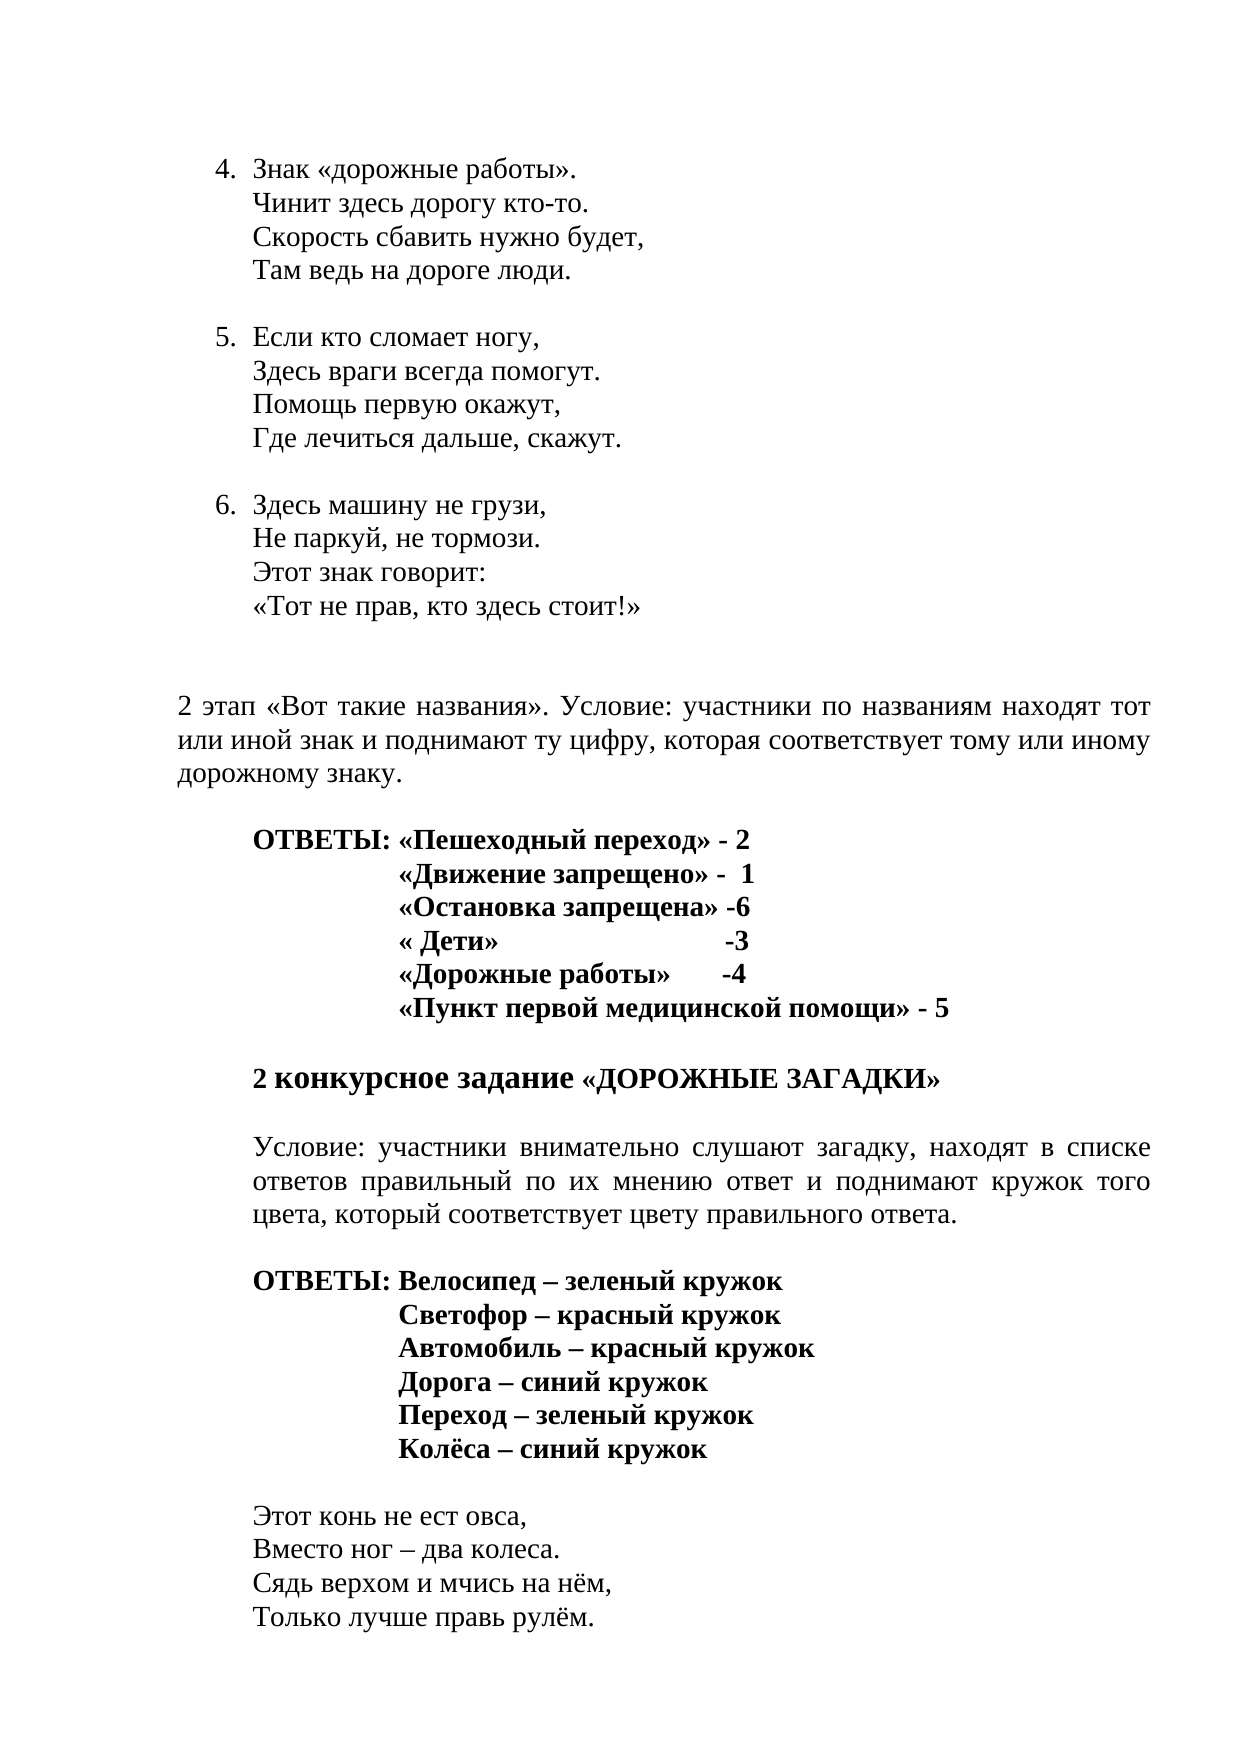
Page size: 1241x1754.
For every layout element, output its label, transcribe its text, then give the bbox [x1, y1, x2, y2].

list Здесь машину не грузи, [215, 487, 1152, 521]
text Скорость сбавить нужно будет, [252, 219, 1152, 252]
text Чинит здесь дорогу кто-то. [252, 185, 1152, 219]
text Этот знак говорит: [252, 554, 1152, 588]
text Этот конь не ест овса, [252, 1498, 1152, 1532]
list Знак «дорожные работы». [215, 152, 1152, 185]
text Только лучше правь рулём. [252, 1599, 1152, 1632]
text Не паркуй, не тормози. [252, 521, 1152, 554]
text «Дорожные работы» -4 [252, 957, 1152, 990]
list Если кто сломает ногу, [215, 319, 1152, 353]
text Вместо ног – два колеса. [252, 1532, 1152, 1565]
text Переход – зеленый кружок [252, 1397, 1152, 1431]
text «Движение запрещено» - 1 [252, 856, 1152, 889]
text «Пункт первой медицинской помощи» - 5 [252, 990, 1152, 1024]
text ОТВЕТЫ: Велосипед – зеленый кружок [252, 1263, 1152, 1297]
text Сядь верхом и мчись на нём, [252, 1565, 1152, 1599]
text Дорога – синий кружок [252, 1364, 1152, 1397]
text Здесь враги всегда помогут. [252, 353, 1152, 386]
text Колёса – синий кружок [252, 1431, 1152, 1464]
text Условие: участники внимательно слушают загадку, находят в списке ответов правильный по их мнению ответ и поднимают кружок того цвета, который соответствует цвету правильного ответа. [252, 1129, 1152, 1230]
text Там ведь на дороге люди. [252, 252, 1152, 286]
text «Остановка запрещена» -6 [252, 889, 1152, 923]
text ОТВЕТЫ: «Пешеходный переход» - 2 [252, 822, 1152, 856]
text 2 конкурсное задание «ДОРОЖНЫЕ ЗАГАДКИ» [252, 1057, 1152, 1096]
text Светофор – красный кружок [252, 1297, 1152, 1330]
text 2 этап «Вот такие названия». Условие: участники по названиям находят тот или иной знак и поднимают ту цифру, которая соответствует тому или иному дорожному знаку. [177, 688, 1152, 789]
text Где лечиться дальше, скажут. [252, 420, 1152, 453]
text «Тот не прав, кто здесь стоит!» [252, 588, 1152, 621]
text Автомобиль – красный кружок [252, 1330, 1152, 1364]
text « Дети» -3 [252, 923, 1152, 957]
text Помощь первую окажут, [252, 386, 1152, 420]
